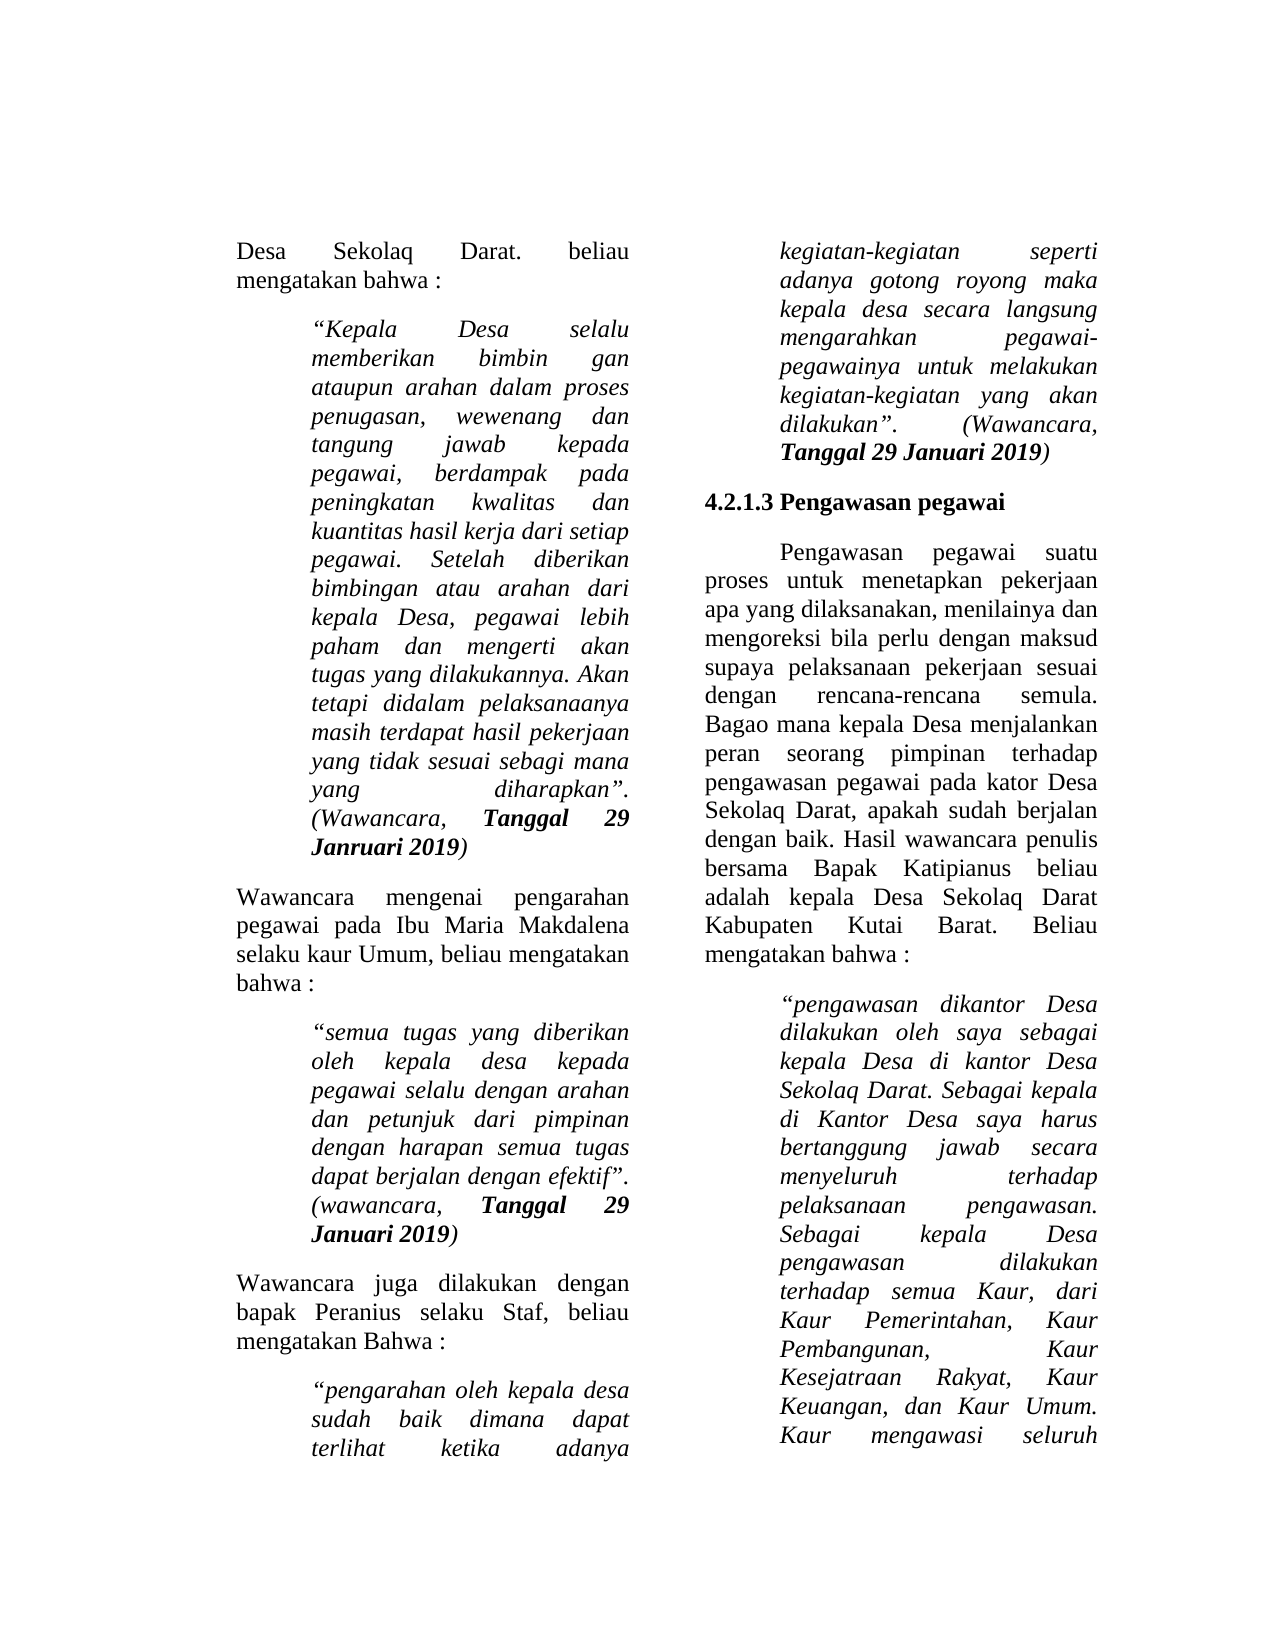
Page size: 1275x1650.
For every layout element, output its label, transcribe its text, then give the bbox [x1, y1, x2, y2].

text Pengawasan pegawai suatu proses untuk menetapkan pekerjaan apa yang dilaksanakan, menilainya dan mengoreksi bila perlu dengan maksud supaya pelaksanaan pekerjaan sesuai dengan rencana-rencana semula. Bagao mana kepala Desa menjalankan peran seorang pimpinan terhadap pengawasan pegawai pada kator Desa Sekolaq Darat, apakah sudah berjalan dengan baik. Hasil wawancara penulis bersama Bapak Katipianus beliau adalah kepala Desa Sekolaq Darat Kabupaten Kutai Barat. Beliau mengatakan bahwa : [704, 537, 1098, 968]
text “Kepala Desa selalu memberikan bimbin gan ataupun arahan dalam proses penugasan, wewenang dan tangung jawab kepada pegawai, berdampak pada peningkatan kwalitas dan kuantitas hasil kerja dari setiap pegawai. Setelah diberikan bimbingan atau arahan dari kepala Desa, pegawai lebih paham dan mengerti akan tugas yang dilakukannya. Akan tetapi didalam pelaksanaanya masih terdapat hasil pekerjaan yang tidak sesuai sebagi mana yang diharapkan”. (Wawancara, Tanggal 29 Janruari 2019) [311, 314, 629, 861]
text “pengarahan oleh kepala desa sudah baik dimana dapat terlihat ketika adanya kegiatan-kegiatan seperti adanya gotong royong maka kepala desa secara langsung mengarahkan pegawai-pegawainya untuk melakukan kegiatan-kegiatan yang akan dilakukan”. (Wawancara, Tanggal 29 Januari 2019) [779, 236, 1098, 466]
text “pengarahan oleh kepala desa sudah baik dimana dapat terlihat ketika adanya kegiatan-kegiatan seperti adanya gotong royong maka kepala desa secara langsung mengarahkan pegawai-pegawainya untuk melakukan kegiatan-kegiatan yang akan dilakukan”. (Wawancara, Tanggal 29 Januari 2019) [311, 1375, 629, 1462]
text 4.2.1.3 Pengawasan pegawai [704, 487, 1098, 516]
text Wawancara juga dilakukan dengan bapak Peranius selaku Staf, beliau mengatakan Bahwa : [236, 1268, 629, 1354]
text “semua tugas yang diberikan oleh kepala desa kepada pegawai selalu dengan arahan dan petunjuk dari pimpinan dengan harapan semua tugas dapat berjalan dengan efektif”. (wawancara, Tanggal 29 Januari 2019) [311, 1017, 629, 1247]
text Wawancara mengenai pengarahan pegawai pada Ibu Maria Makdalena selaku kaur Umum, beliau mengatakan bahwa : [236, 882, 629, 997]
